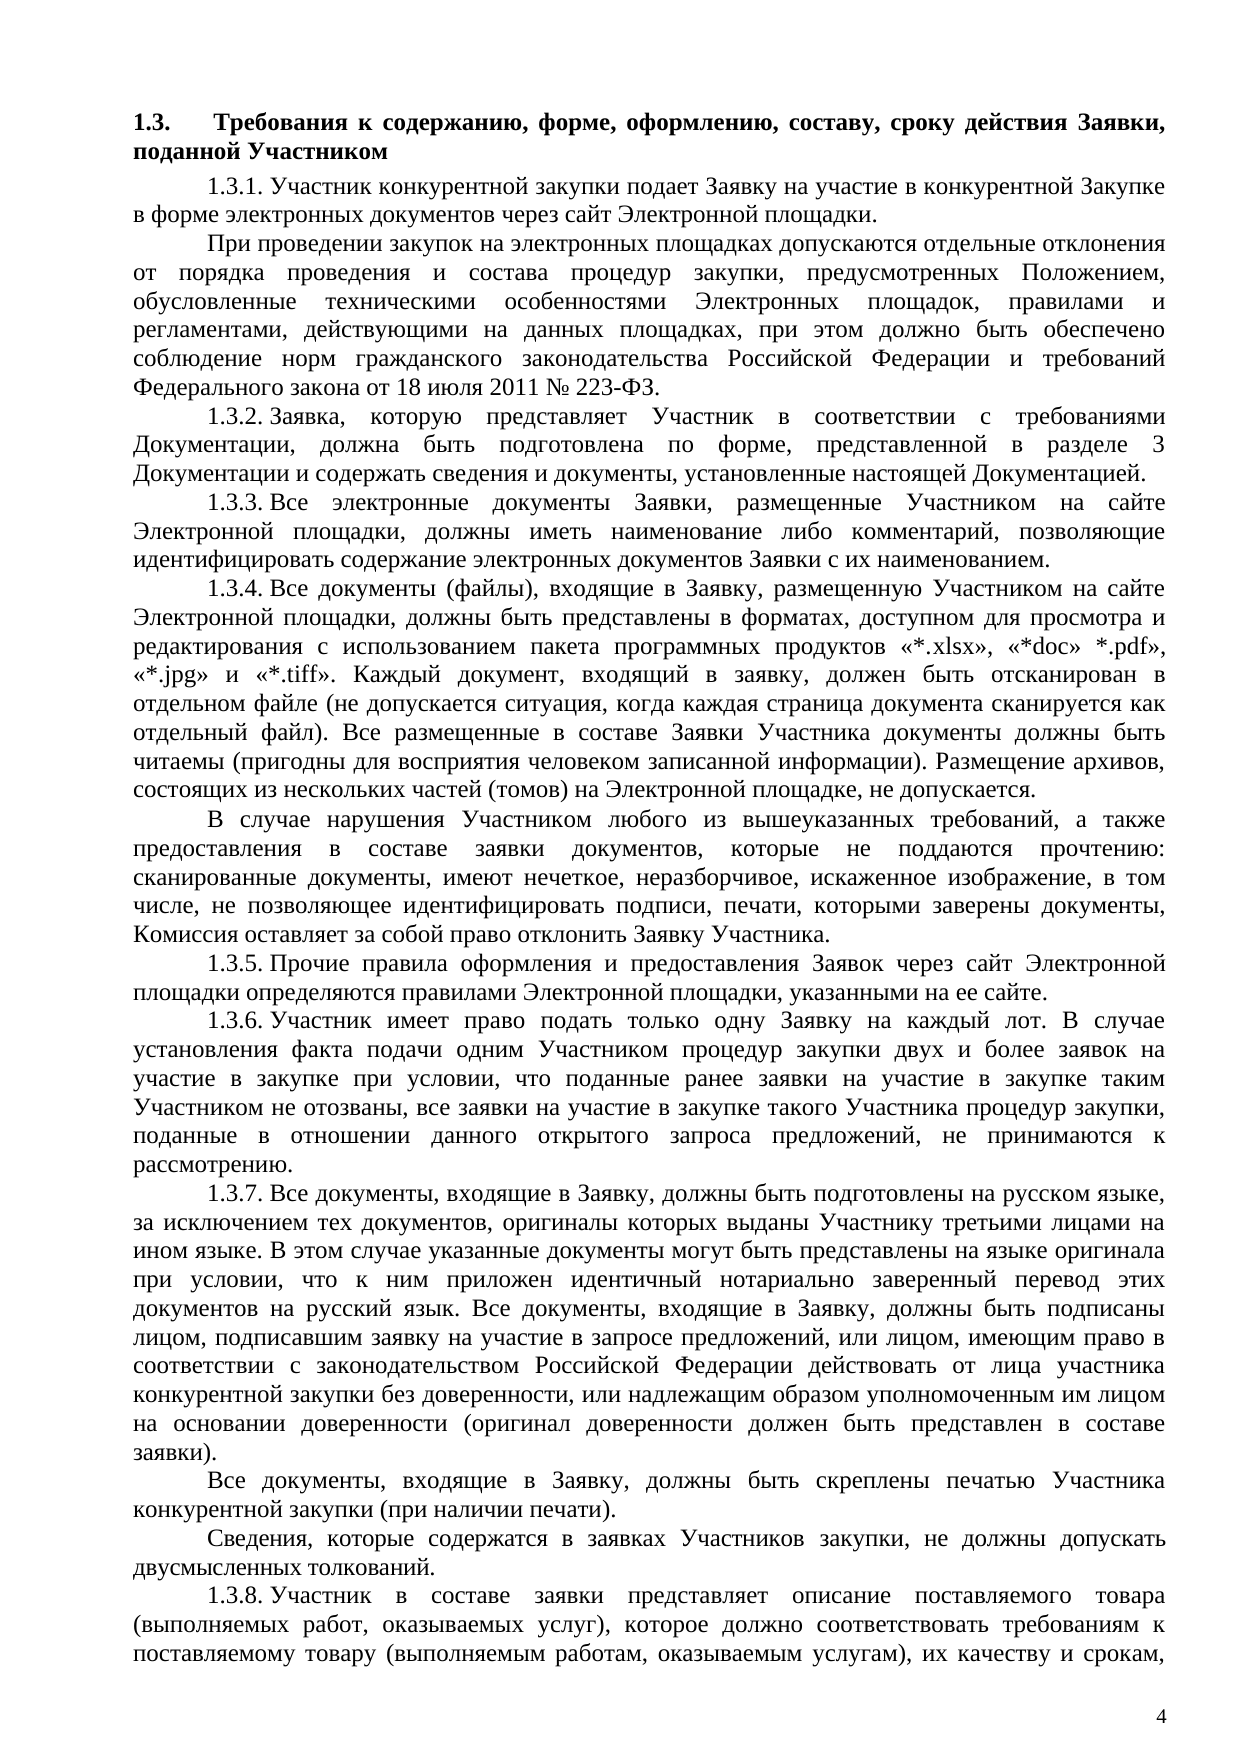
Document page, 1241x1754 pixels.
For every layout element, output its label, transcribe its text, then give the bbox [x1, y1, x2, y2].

text 1.3.2. Заявка, которую представляет Участник в соответствии с требованиями Документации, должна быть подготовлена по форме, представленной в разделе 3 Документации и содержать сведения и документы, установленные настоящей Документацией. [133, 401, 1166, 487]
text 1.3.3. Все электронные документы Заявки, размещенные Участником на сайте Электронной площадки, должны иметь наименование либо комментарий, позволяющие идентифицировать содержание электронных документов Заявки с их наименованием. [133, 487, 1166, 573]
text В случае нарушения Участником любого из вышеуказанных требований, а также предоставления в составе заявки документов, которые не поддаются прочтению: сканированные документы, имеют нечеткое, неразборчивое, искаженное изображение, в том числе, не позволяющее идентифицировать подписи, печати, которыми заверены документы, Комиссия оставляет за собой право отклонить Заявку Участника. [133, 804, 1166, 948]
text 1.3.6. Участник имеет право подать только одну Заявку на каждый лот. В случае установления факта подачи одним Участником процедур закупки двух и более заявок на участие в закупке при условии, что поданные ранее заявки на участие в закупке таким Участником не отозваны, все заявки на участие в закупке такого Участника процедур закупки, поданные в отношении данного открытого запроса предложений, не принимаются к рассмотрению. [133, 1005, 1166, 1178]
text Сведения, которые содержатся в заявках Участников закупки, не должны допускать двусмысленных толкований. [133, 1523, 1166, 1580]
text 1.3.7. Все документы, входящие в Заявку, должны быть подготовлены на русском языке, за исключением тех документов, оригиналы которых выданы Участнику третьими лицами на ином языке. В этом случае указанные документы могут быть представлены на языке оригинала при условии, что к ним приложен идентичный нотариально заверенный перевод этих документов на русский язык. Все документы, входящие в Заявку, должны быть подписаны лицом, подписавшим заявку на участие в запросе предложений, или лицом, имеющим право в соответствии с законодательством Российской Федерации действовать от лица участника конкурентной закупки без доверенности, или надлежащим образом уполномоченным им лицом на основании доверенности (оригинал доверенности должен быть представлен в составе заявки). [133, 1178, 1166, 1465]
text 1.3.4. Все документы (файлы), входящие в Заявку, размещенную Участником на сайте Электронной площадки, должны быть представлены в форматах, доступном для просмотра и редактирования с использованием пакета программных продуктов «*.xlsx», «*doc» *.pdf», «*.jpg» и «*.tiff». Каждый документ, входящий в заявку, должен быть отсканирован в отдельном файле (не допускается ситуация, когда каждая страница документа сканируется как отдельный файл). Все размещенные в составе Заявки Участника документы должны быть читаемы (пригодны для восприятия человеком записанной информации). Размещение архивов, состоящих из нескольких частей (томов) на Электронной площадке, не допускается. [133, 573, 1166, 804]
text 1.3.1. Участник конкурентной закупки подает Заявку на участие в конкурентной Закупке в форме электронных документов через сайт Электронной площадки. [133, 171, 1166, 228]
text Все документы, входящие в Заявку, должны быть скреплены печатью Участника конкурентной закупки (при наличии печати). [133, 1465, 1166, 1523]
text 1.3.5. Прочие правила оформления и предоставления Заявок через сайт Электронной площадки определяются правилами Электронной площадки, указанными на ее сайте. [133, 948, 1166, 1005]
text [133, 1580, 1166, 1667]
text 1.3. Требования к содержанию, форме, оформлению, составу, сроку действия Заявки, поданной Участником [133, 107, 1166, 164]
text При проведении закупок на электронных площадках допускаются отдельные отклонения от порядка проведения и состава процедур закупки, предусмотренных Положением, обусловленные техническими особенностями Электронных площадок, правилами и регламентами, действующими на данных площадках, при этом должно быть обеспечено соблюдение норм гражданского законодательства Российской Федерации и требований Федерального закона от 18 июля 2011 № 223-ФЗ. [133, 228, 1166, 401]
